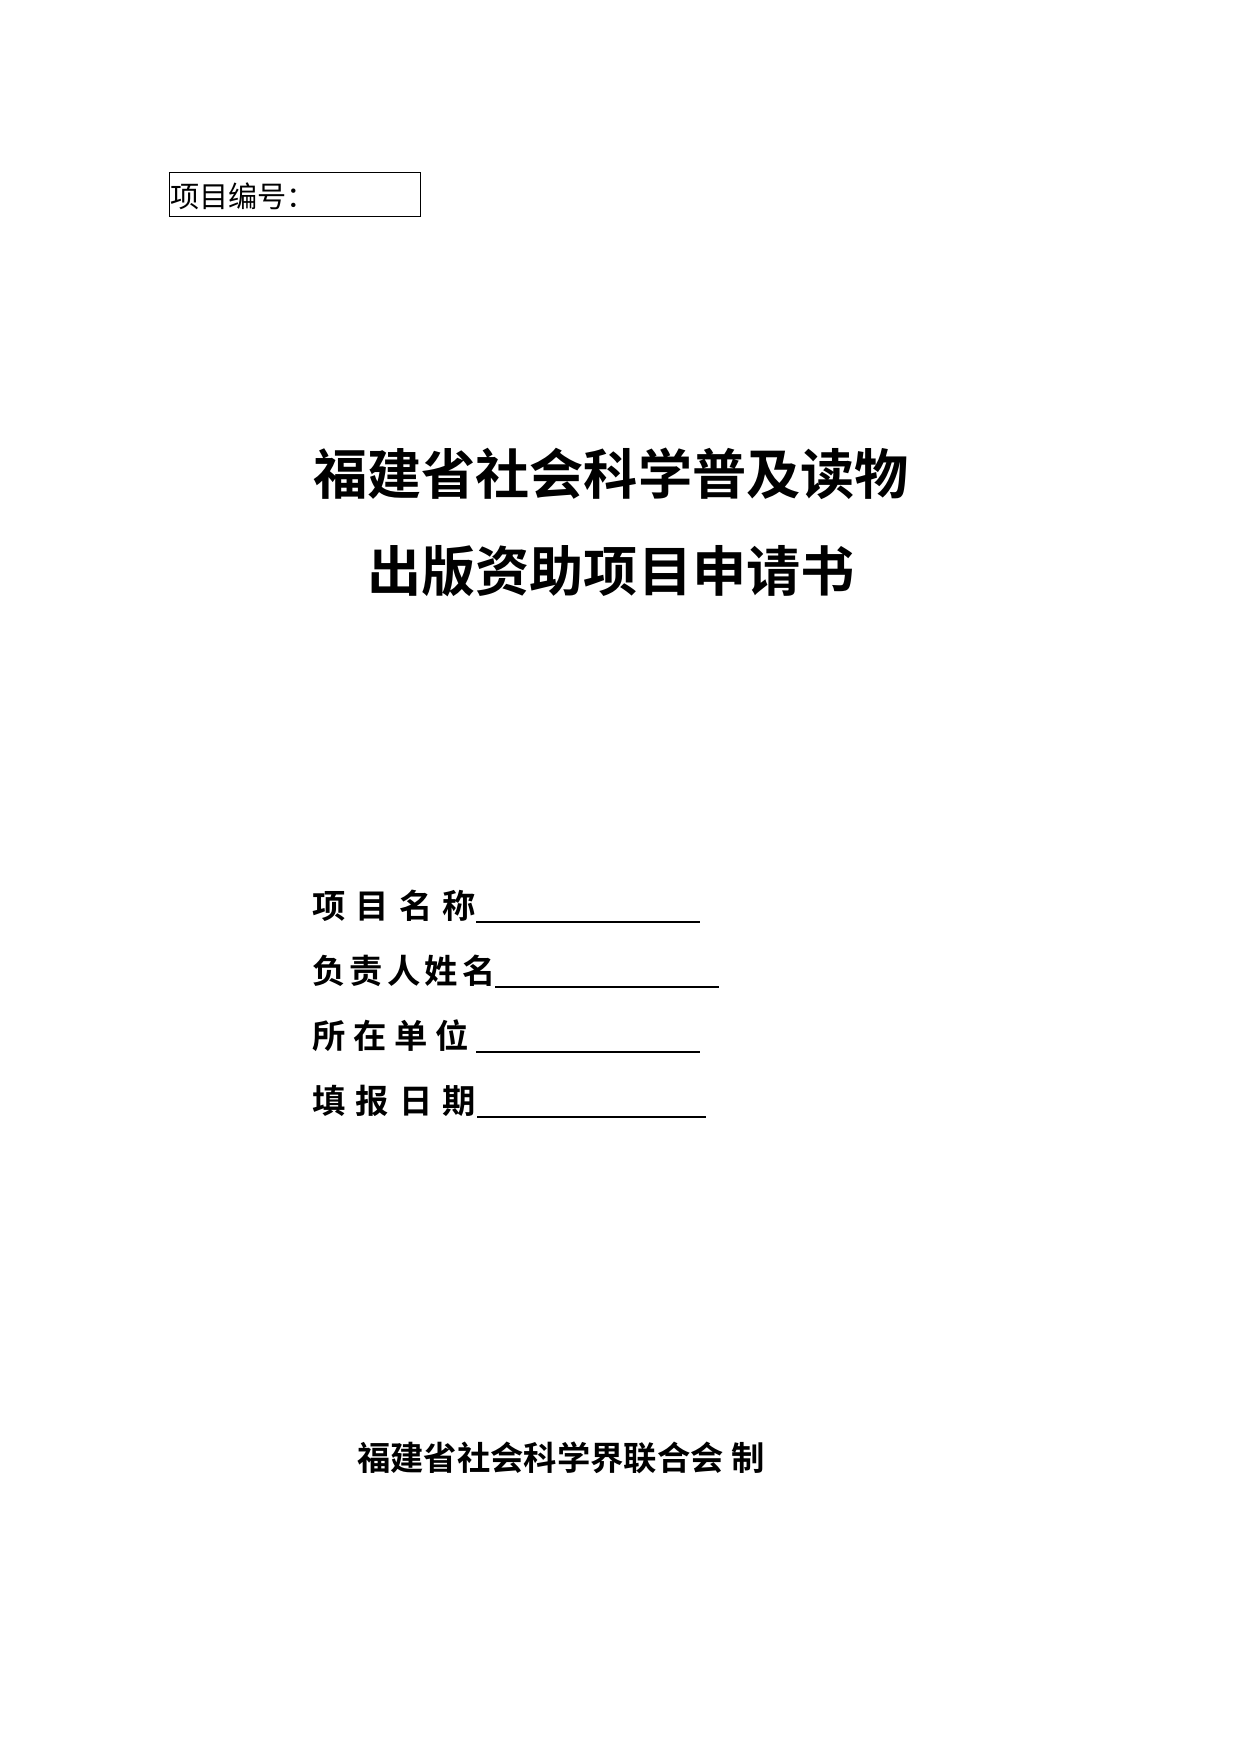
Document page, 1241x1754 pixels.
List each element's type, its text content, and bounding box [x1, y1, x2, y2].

text 项目编号： [169, 162, 1053, 227]
text 所 在 单 位 [312, 1001, 1053, 1066]
text 负责人姓名 [312, 936, 1053, 1001]
text 福建省社会科学普及读物 [169, 422, 1053, 519]
text 出版资助项目申请书 [169, 519, 1053, 617]
text 项 目 名 称 [312, 871, 1053, 936]
text 填 报 日 期 [169, 1066, 1053, 1131]
text 福建省社会科学界联合会 制 [169, 1424, 953, 1489]
